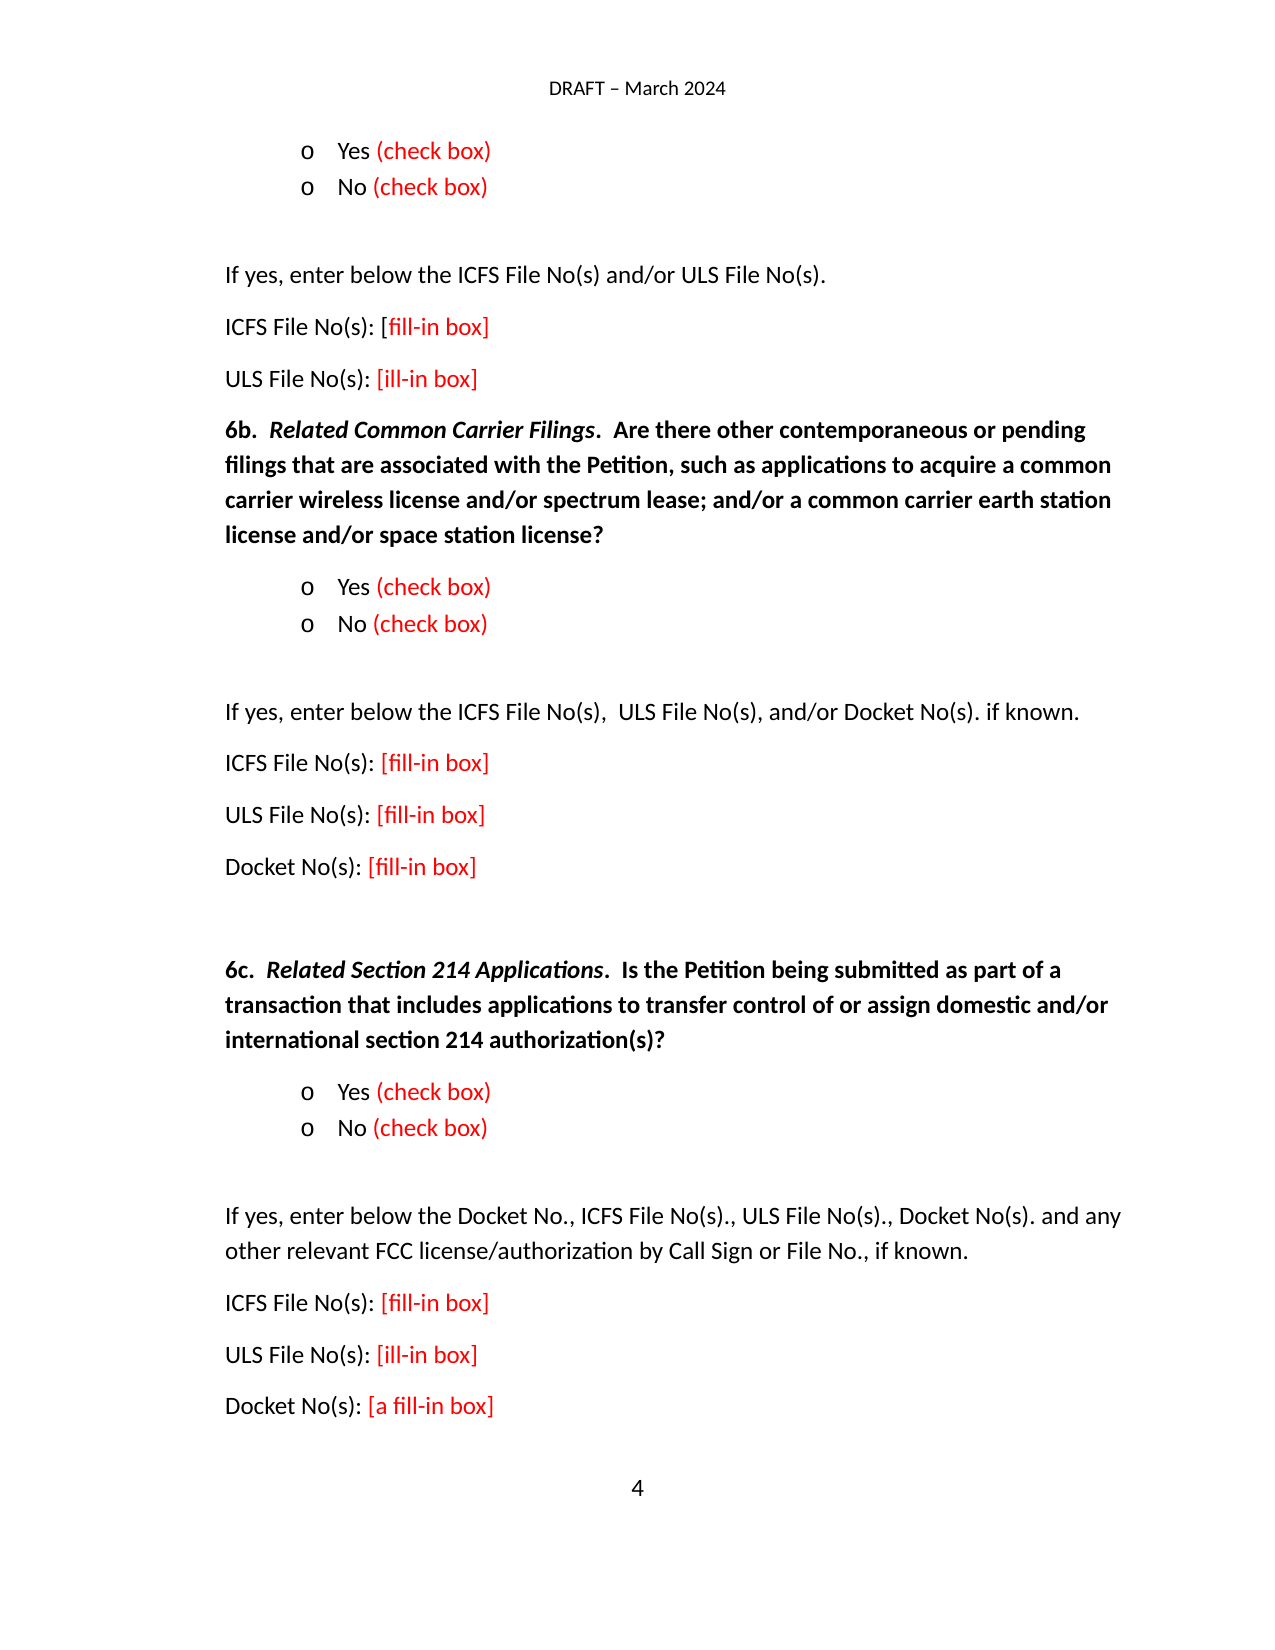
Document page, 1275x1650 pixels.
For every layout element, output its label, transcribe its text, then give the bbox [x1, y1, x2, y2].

list Yes (check box) [300, 1076, 1125, 1108]
text Docket No(s): [fill-in box] [225, 851, 1125, 881]
text ULS File No(s): [fill-in box] [225, 799, 1125, 830]
list Yes (check box) [300, 571, 1125, 603]
text 6c. Related Section 214 Applications. Is the Petition being submitted as part of a transaction that includes applications to transfer control of or assign domestic and/or international section 214 authorization(s)? [225, 954, 1125, 1055]
text ICFS File No(s): [fill-in box] [225, 747, 1125, 778]
text If yes, enter below the Docket No., ICFS File No(s)., ULS File No(s)., Docket No(s). and any other relevant FCC license/authorization by Call Sign or File No., if known. [225, 1200, 1125, 1266]
text ULS File No(s): [ill-in box] [225, 1339, 1125, 1369]
text ULS File No(s): [ill-in box] [150, 363, 1125, 393]
text If yes, enter below the ICFS File No(s) and/or ULS File No(s). [150, 259, 1125, 290]
text If yes, enter below the ICFS File No(s), ULS File No(s), and/or Docket No(s). if known. [150, 696, 1125, 726]
list No (check box) [300, 608, 1125, 639]
text 6b. Related Common Carrier Filings. Are there other contemporaneous or pending filings that are associated with the Petition, such as applications to acquire a common carrier wireless license and/or spectrum lease; and/or a common carrier earth station license and/or space station license? [225, 414, 1125, 550]
list No (check box) [300, 171, 1125, 203]
text ICFS File No(s): [fill-in box] [225, 1287, 1125, 1318]
text ICFS File No(s): [fill-in box] [150, 311, 1125, 342]
text Docket No(s): [a fill-in box] [225, 1390, 1125, 1421]
list Yes (check box) [300, 135, 1125, 167]
list No (check box) [300, 1112, 1125, 1144]
